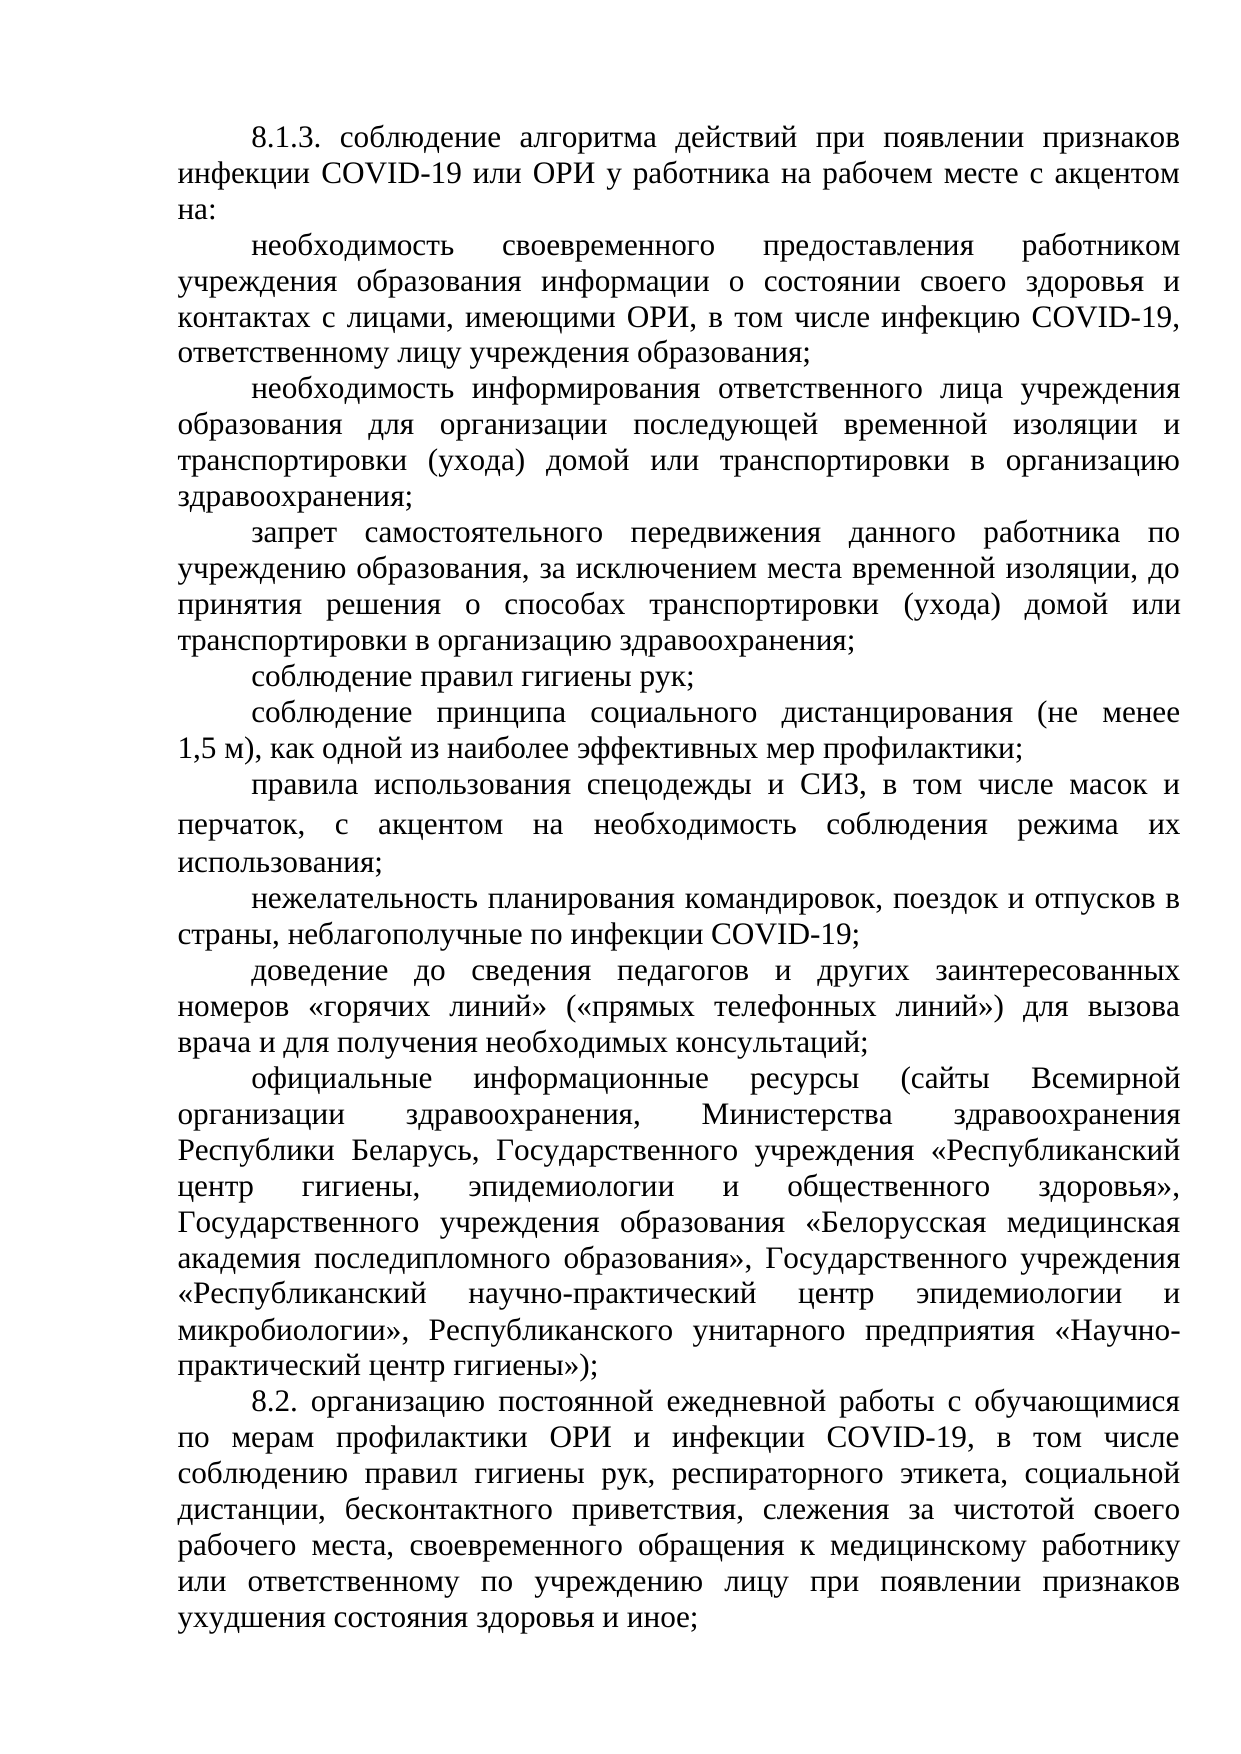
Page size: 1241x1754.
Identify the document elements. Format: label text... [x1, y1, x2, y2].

text 8.1.3. соблюдение алгоритма действий при появлении признаков инфекции COVID-19 или ОРИ у работника на рабочем месте с акцентом на: [177, 118, 1181, 226]
text соблюдение правил гигиены рук; [177, 657, 1181, 693]
text нежелательность планирования командировок, поездок и отпусков в страны, неблагополучные по инфекции COVID-19; [177, 879, 1181, 951]
text необходимость информирования ответственного лица учреждения образования для организации последующей временной изоляции и транспортировки (ухода) домой или транспортировки в организацию здравоохранения; [177, 370, 1181, 513]
text запрет самостоятельного передвижения данного работника по учреждению образования, за исключением места временной изоляции, до принятия решения о способах транспортировки (ухода) домой или транспортировки в организацию здравоохранения; [177, 513, 1181, 657]
text 8.2. организацию постоянной ежедневной работы с обучающимися по мерам профилактики ОРИ и инфекции COVID-19, в том числе соблюдению правил гигиены рук, респираторного этикета, социальной дистанции, бесконтактного приветствия, слежения за чистотой своего рабочего места, своевременного обращения к медицинскому работнику или ответственному по учреждению лицу при появлении признаков ухудшения состояния здоровья и иное; [177, 1383, 1181, 1634]
text соблюдение принципа социального дистанцирования (не менее 1,5 м), как одной из наиболее эффективных мер профилактики; [177, 693, 1181, 765]
text правила использования спецодежды и СИЗ, в том числе масок и перчаток, с акцентом на необходимость соблюдения режима их использования; [177, 765, 1181, 879]
text необходимость своевременного предоставления работником учреждения образования информации о состоянии своего здоровья и контактах с лицами, имеющими ОРИ, в том числе инфекцию COVID-19, ответственному лицу учреждения образования; [177, 226, 1181, 370]
text официальные информационные ресурсы (сайты Всемирной организации здравоохранения, Министерства здравоохранения Республики Беларусь, Государственного учреждения «Республиканский центр гигиены, эпидемиологии и общественного здоровья», Государственного учреждения образования «Белорусская медицинская академия последипломного образования», Государственного учреждения «Республиканский научно-практический центр эпидемиологии и микробиологии», Республиканского унитарного предприятия «Научно-практический центр гигиены»); [177, 1059, 1181, 1383]
text доведение до сведения педагогов и других заинтересованных номеров «горячих линий» («прямых телефонных линий») для вызова врача и для получения необходимых консультаций; [177, 951, 1181, 1059]
